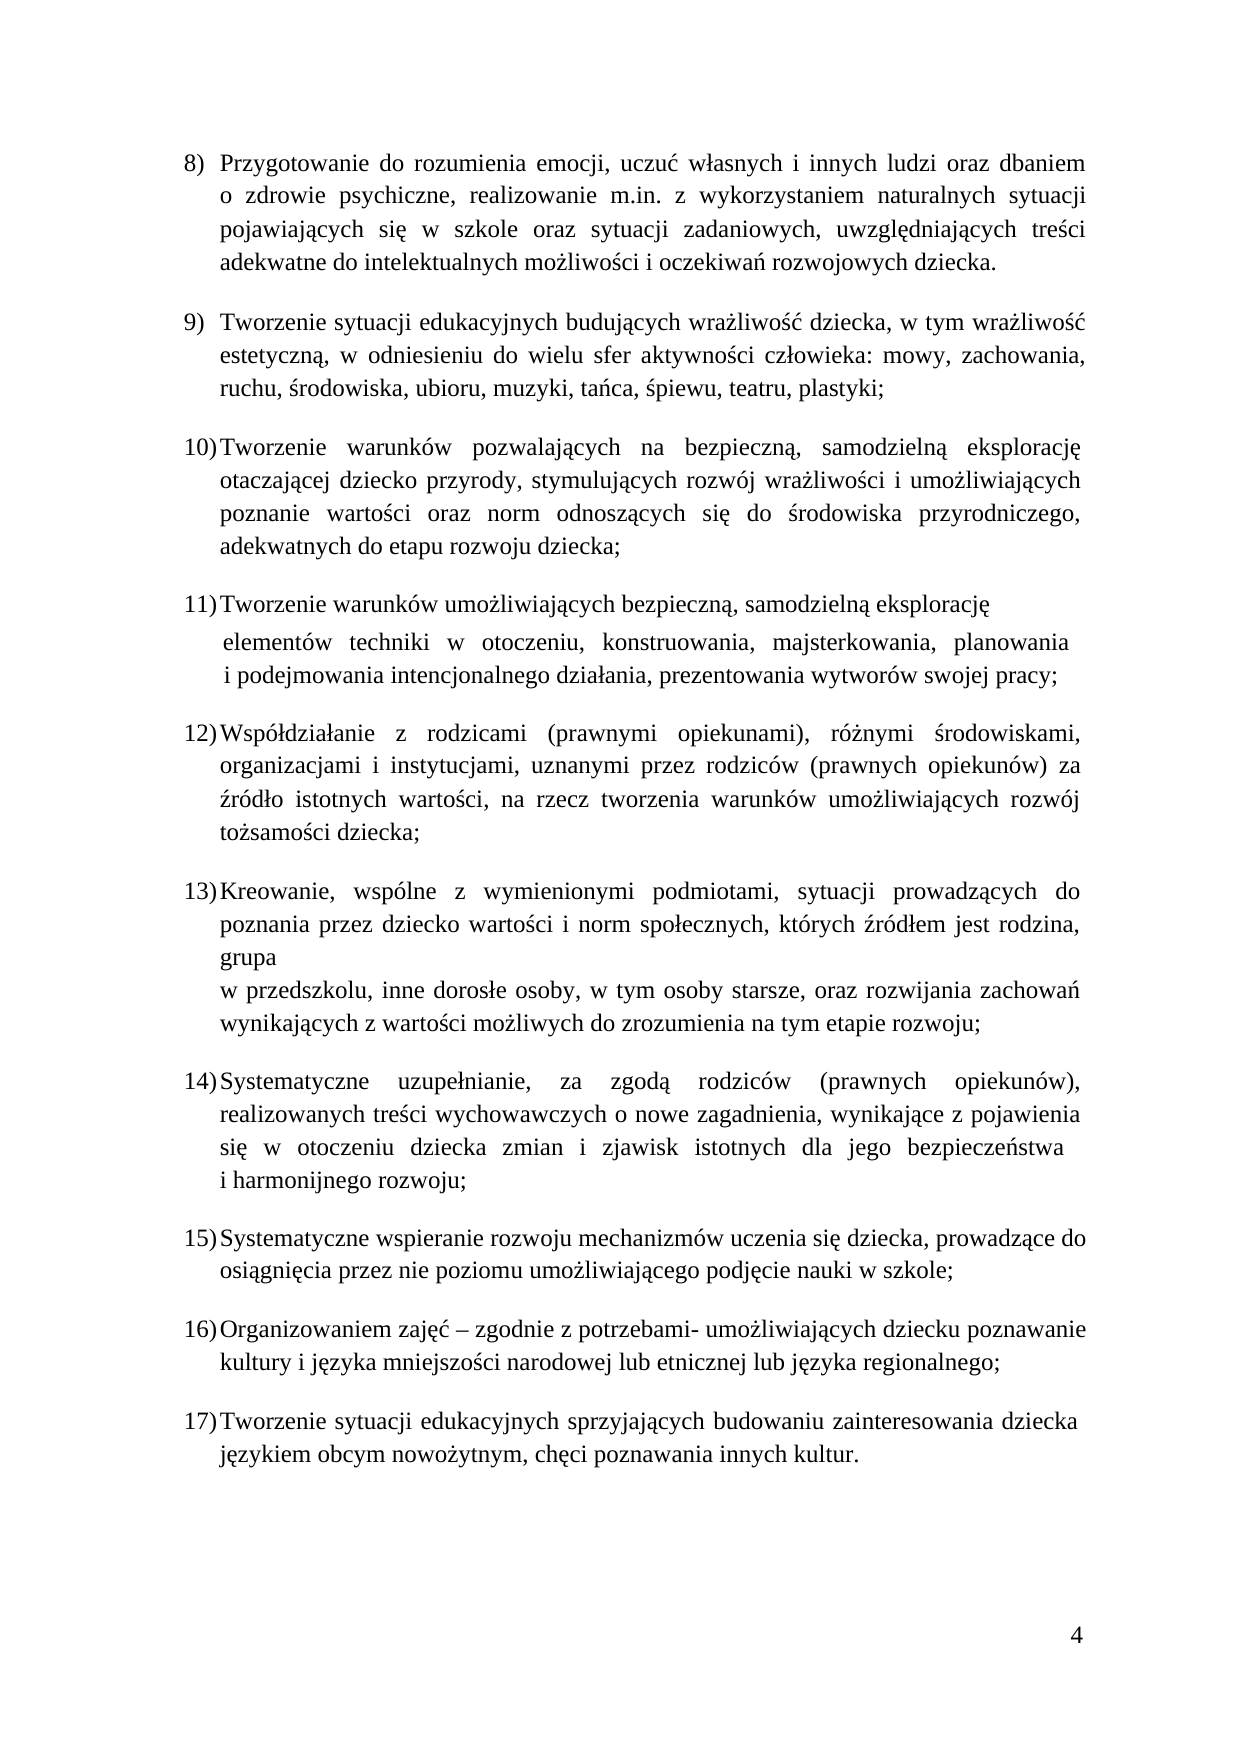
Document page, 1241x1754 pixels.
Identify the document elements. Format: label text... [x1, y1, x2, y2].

list Kreowanie, wspólne z wymienionymi podmiotami, sytuacji prowadzących do poznania przez dziecko wartości i norm społecznych, których źródłem jest rodzina, grupa w przedszkolu, inne dorosłe osoby, w tym osoby starsze, oraz rozwijania zachowań wynikających z wartości możliwych do zrozumienia na tym etapie rozwoju; [183, 876, 1081, 1037]
list Organizowaniem zajęć – zgodnie z potrzebami- umożliwiających dziecku poznawanie kultury i języka mniejszości narodowej lub etnicznej lub języka regionalnego; [183, 1314, 1087, 1376]
list Tworzenie sytuacji edukacyjnych sprzyjających budowaniu zainteresowania dziecka językiem obcym nowożytnym, chęci poznawania innych kultur. [183, 1406, 1078, 1468]
list Współdziałanie z rodzicami (prawnymi opiekunami), różnymi środowiskami, organizacjami i instytucjami, uznanymi przez rodziców (prawnych opiekunów) za źródło istotnych wartości, na rzecz tworzenia warunków umożliwiających rozwój tożsamości dziecka; [183, 718, 1081, 845]
text elementów techniki w otoczeniu, konstruowania, majsterkowania, planowania i podejmowania intencjonalnego działania, prezentowania wytworów swojej pracy; [223, 627, 1087, 689]
list Tworzenie warunków umożliwiających bezpieczną, samodzielną eksplorację [183, 589, 1081, 618]
list Tworzenie warunków pozwalających na bezpieczną, samodzielną eksplorację otaczającej dziecko przyrody, stymulujących rozwój wrażliwości i umożliwiających poznanie wartości oraz norm odnoszących się do środowiska przyrodniczego, adekwatnych do etapu rozwoju dziecka; [183, 432, 1081, 560]
list Systematyczne wspieranie rozwoju mechanizmów uczenia się dziecka, prowadzące do osiągnięcia przez nie poziomu umożliwiającego podjęcie nauki w szkole; [183, 1223, 1087, 1284]
list Przygotowanie do rozumienia emocji, uczuć własnych i innych ludzi oraz dbaniem o zdrowie psychiczne, realizowanie m.in. z wykorzystaniem naturalnych sytuacji pojawiających się w szkole oraz sytuacji zadaniowych, uwzględniających treści adekwatne do intelektualnych możliwości i oczekiwań rozwojowych dziecka. [183, 148, 1087, 275]
list Tworzenie sytuacji edukacyjnych budujących wrażliwość dziecka, w tym wrażliwość estetyczną, w odniesieniu do wielu sfer aktywności człowieka: mowy, zachowania, ruchu, środowiska, ubioru, muzyki, tańca, śpiewu, teatru, plastyki; [183, 307, 1087, 401]
list Systematyczne uzupełnianie, za zgodą rodziców (prawnych opiekunów), realizowanych treści wychowawczych o nowe zagadnienia, wynikające z pojawienia się w otoczeniu dziecka zmian i zjawisk istotnych dla jego bezpieczeństwa i harmonijnego rozwoju; [183, 1066, 1081, 1193]
